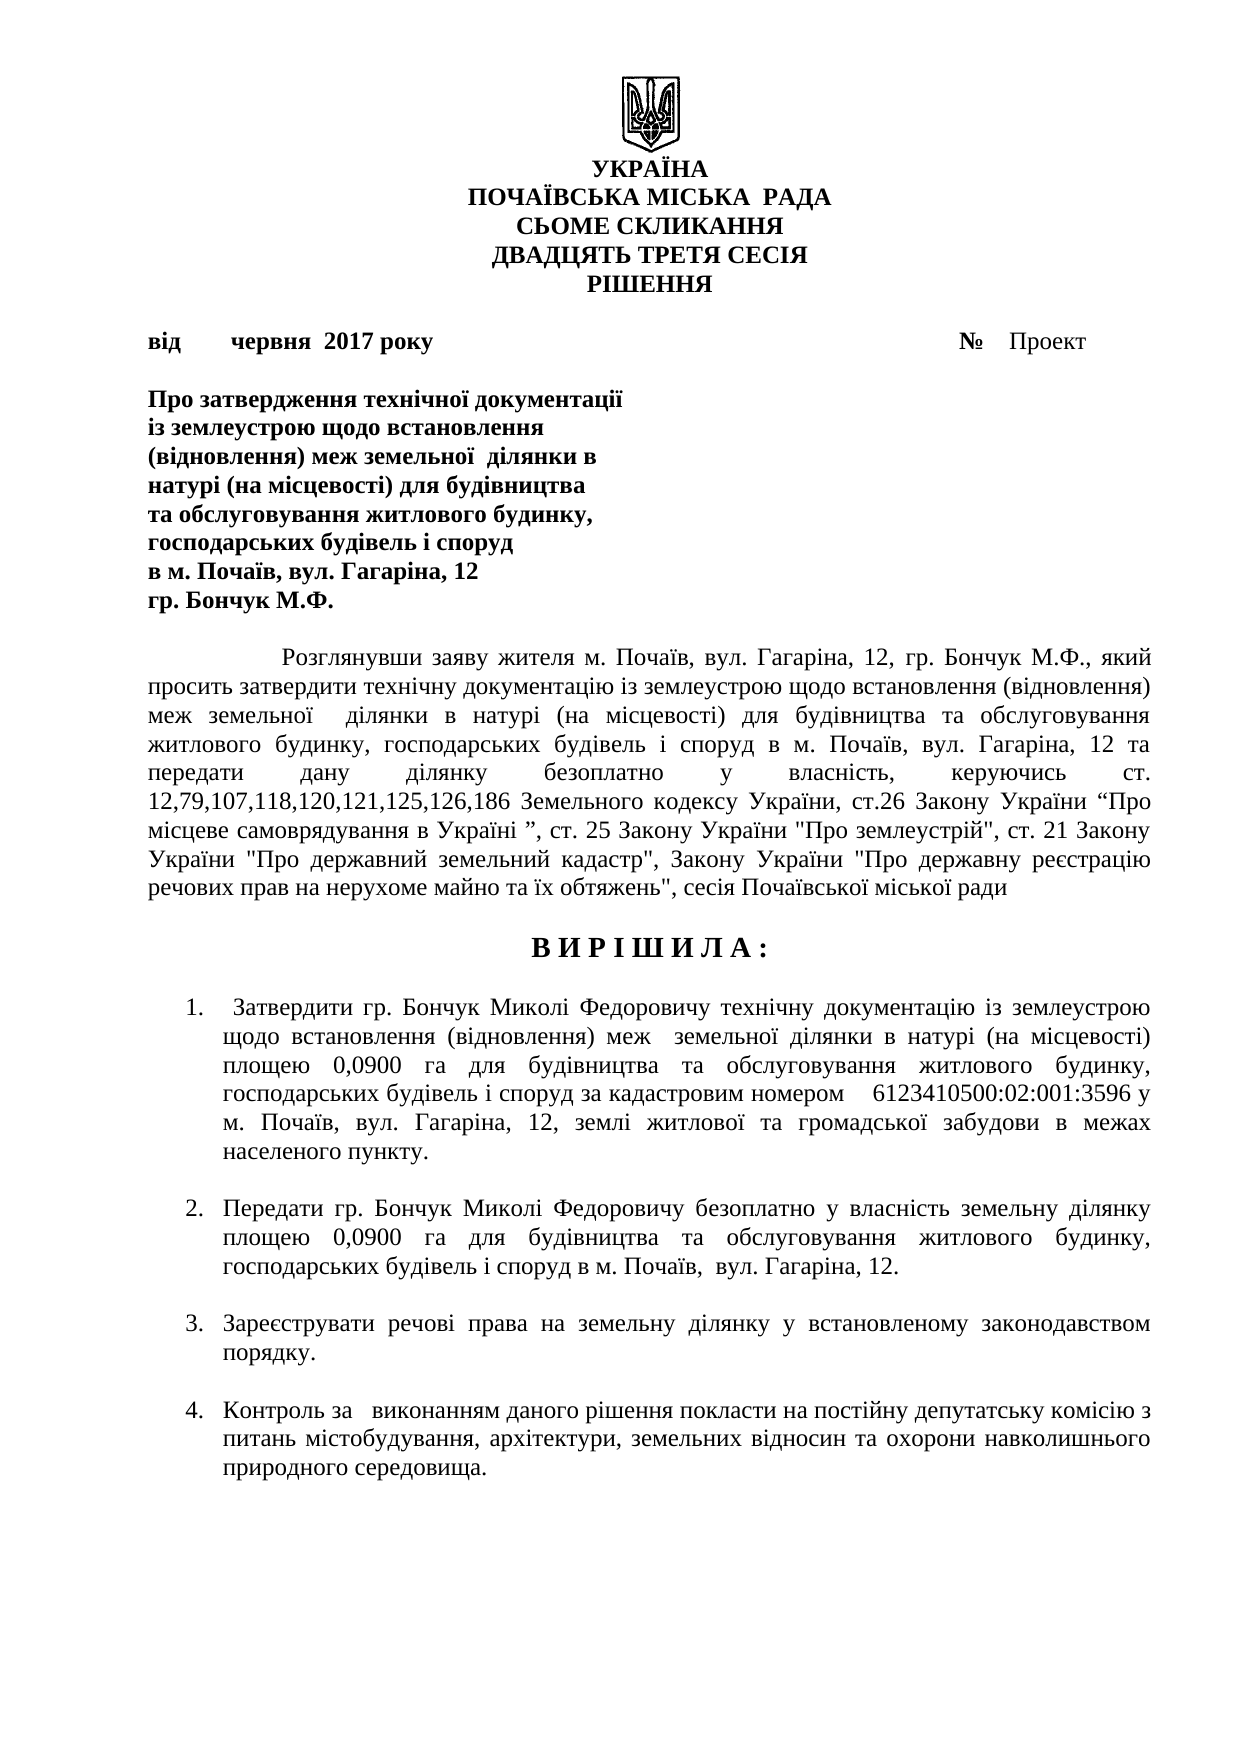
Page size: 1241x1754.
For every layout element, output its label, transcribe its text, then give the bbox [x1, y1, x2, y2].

list Затвердити гр. Бончук Миколі Федоровичу технічну документацію із землеустрою щодо встановлення (відновлення) меж земельної ділянки в натурі (на місцевості) площею 0,0900 га для будівництва та обслуговування житлового будинку, господарських будівель і споруд за кадастровим номером 6123410500:02:001:3596 у м. Почаїв, вул. Гагаріна, 12, землі житлової та громадської забудови в межах населеного пункту. [185, 992, 1152, 1165]
text Розглянувши заяву жителя м. Почаїв, вул. Гагаріна, 12, гр. Бончук М.Ф., який просить затвердити технічну документацію із землеустрою щодо встановлення (відновлення) меж земельної ділянки в натурі (на місцевості) для будівництва та обслуговування житлового будинку, господарських будівель і споруд в м. Почаїв, вул. Гагаріна, 12 та передати дану ділянку безоплатно у власність, керуючись ст. 12,79,107,118,120,121,125,126,186 Земельного кодексу України, ст.26 Закону України “Про місцеве самоврядування в Україні ”, ст. 25 Закону України "Про землеустрій", ст. 21 Закону України "Про державний земельний кадастр", Закону України "Про державну реєстрацію речових прав на нерухоме майно та їх обтяжень", сесія Почаївської міської ради [148, 642, 1152, 901]
picture [616, 73, 684, 154]
text господарських будівель і споруд [148, 527, 1152, 556]
list Передати гр. Бончук Миколі Федоровичу безоплатно у власність земельну ділянку площею 0,0900 га для будівництва та обслуговування житлового будинку, господарських будівель і споруд в м. Почаїв, вул. Гагаріна, 12. [185, 1193, 1152, 1280]
text (відновлення) меж земельної ділянки в [148, 441, 1152, 470]
text із землеустрою щодо встановлення [148, 412, 1152, 441]
list Зареєструвати речові права на земельну ділянку у встановленому законодавством порядку. [185, 1308, 1152, 1366]
text гр. Бончук М.Ф. [148, 585, 1152, 614]
text В И Р І Ш И Л А : [148, 930, 1152, 963]
list Контроль за виконанням даного рішення покласти на постійну депутатську комісію з питань містобудування, архітектури, земельних відносин та охорони навколишнього природного середовища. [185, 1395, 1152, 1481]
text натурі (на місцевості) для будівництва [148, 470, 1152, 499]
text в м. Почаїв, вул. Гагаріна, 12 [148, 556, 1152, 585]
text та обслуговування житлового будинку, [148, 499, 1152, 527]
text Про затвердження технічної документації [148, 384, 1152, 412]
